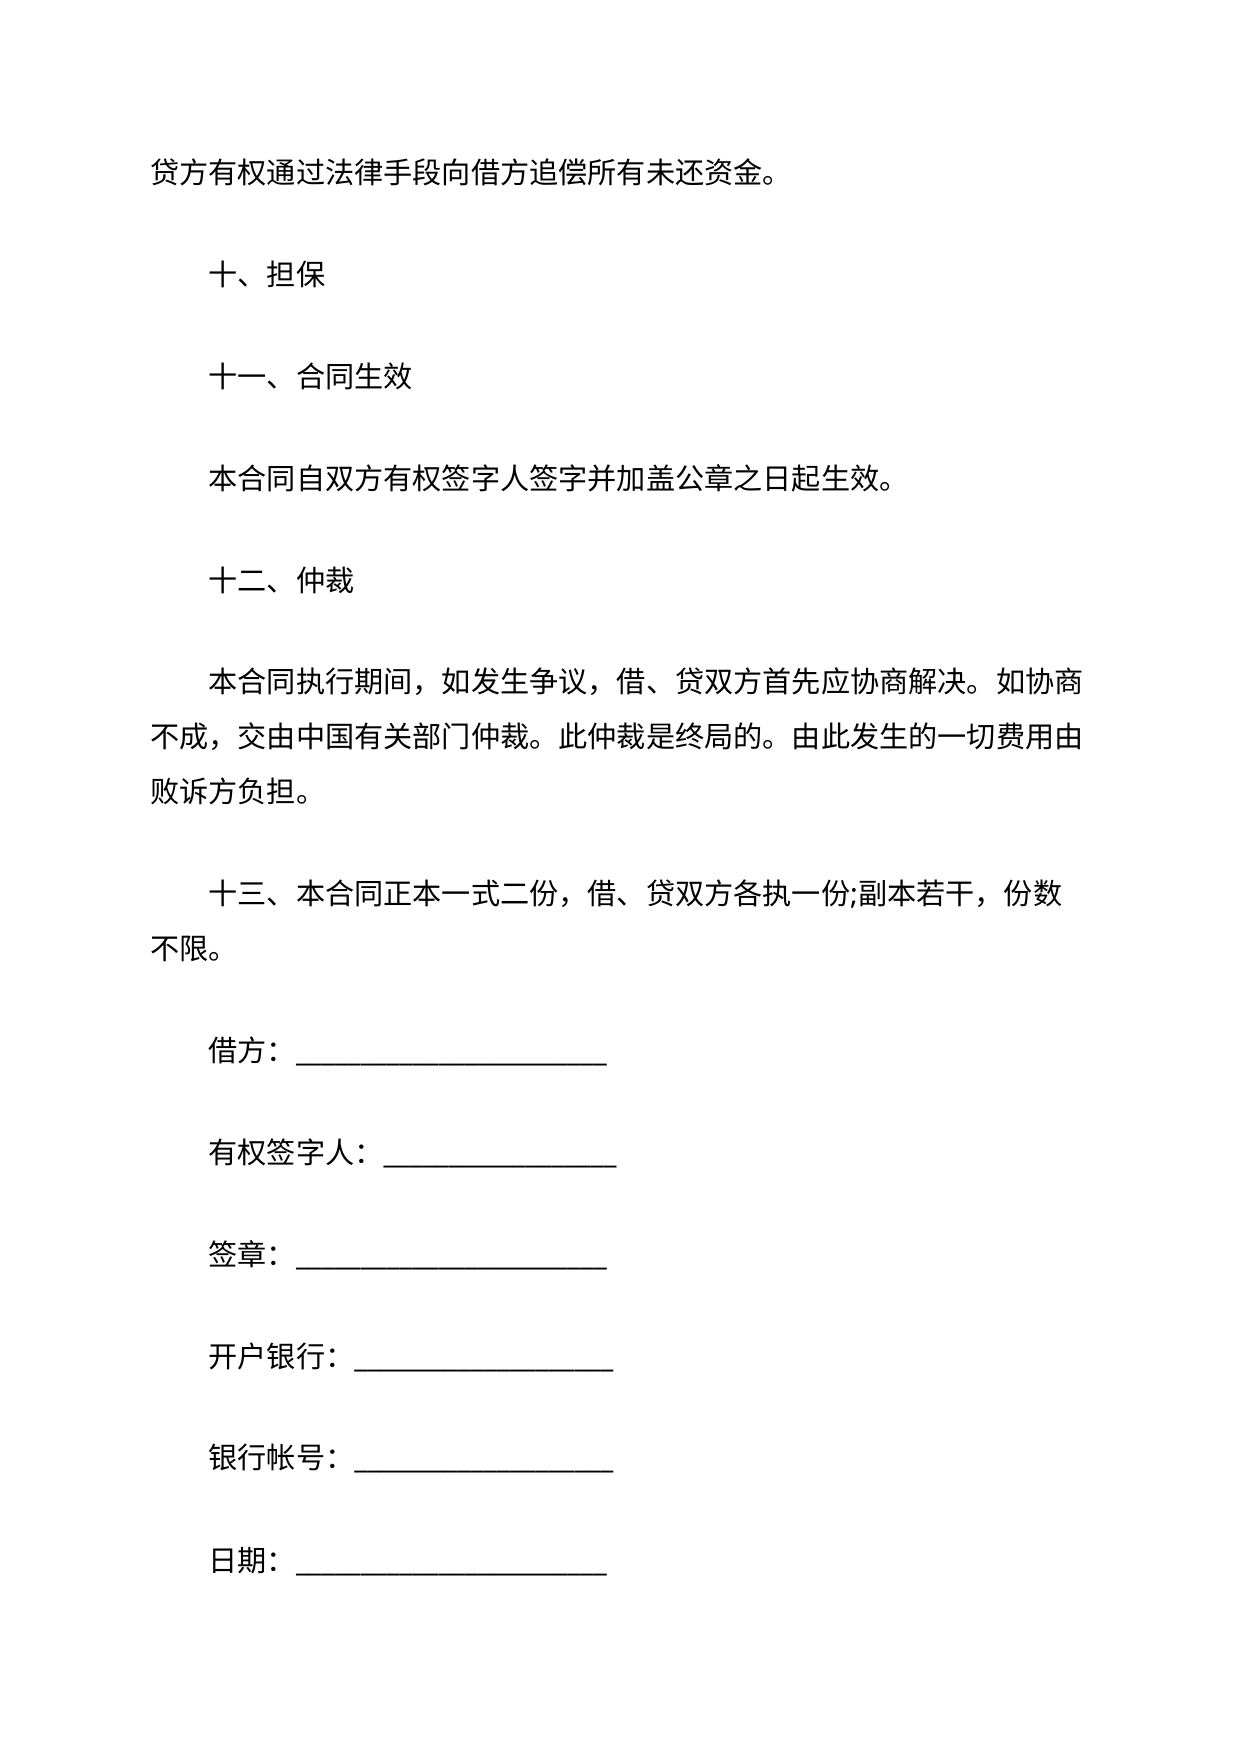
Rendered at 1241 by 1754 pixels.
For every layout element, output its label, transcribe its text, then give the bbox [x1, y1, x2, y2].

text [150, 150, 1090, 192]
text 十一、合同生效 [150, 353, 1090, 396]
text 有权签字人：__________________ [150, 1129, 1090, 1172]
text 开户银行：____________________ [150, 1333, 1090, 1376]
text 银行帐号：____________________ [150, 1435, 1090, 1477]
text 十三、本合同正本一式二份，借、贷双方各执一份;副本若干，份数不限。 [150, 870, 1090, 968]
text 借方：________________________ [150, 1027, 1090, 1069]
text 签章：________________________ [150, 1231, 1090, 1273]
text 本合同执行期间，如发生争议，借、贷双方首先应协商解决。如协商不成，交由中国有关部门仲裁。此仲裁是终局的。由此发生的一切费用由败诉方负担。 [150, 659, 1090, 811]
text 本合同自双方有权签字人签字并加盖公章之日起生效。 [150, 455, 1090, 498]
text 十二、仲裁 [150, 557, 1090, 599]
text 日期：________________________ [150, 1537, 1090, 1579]
text 十、担保 [150, 252, 1090, 294]
